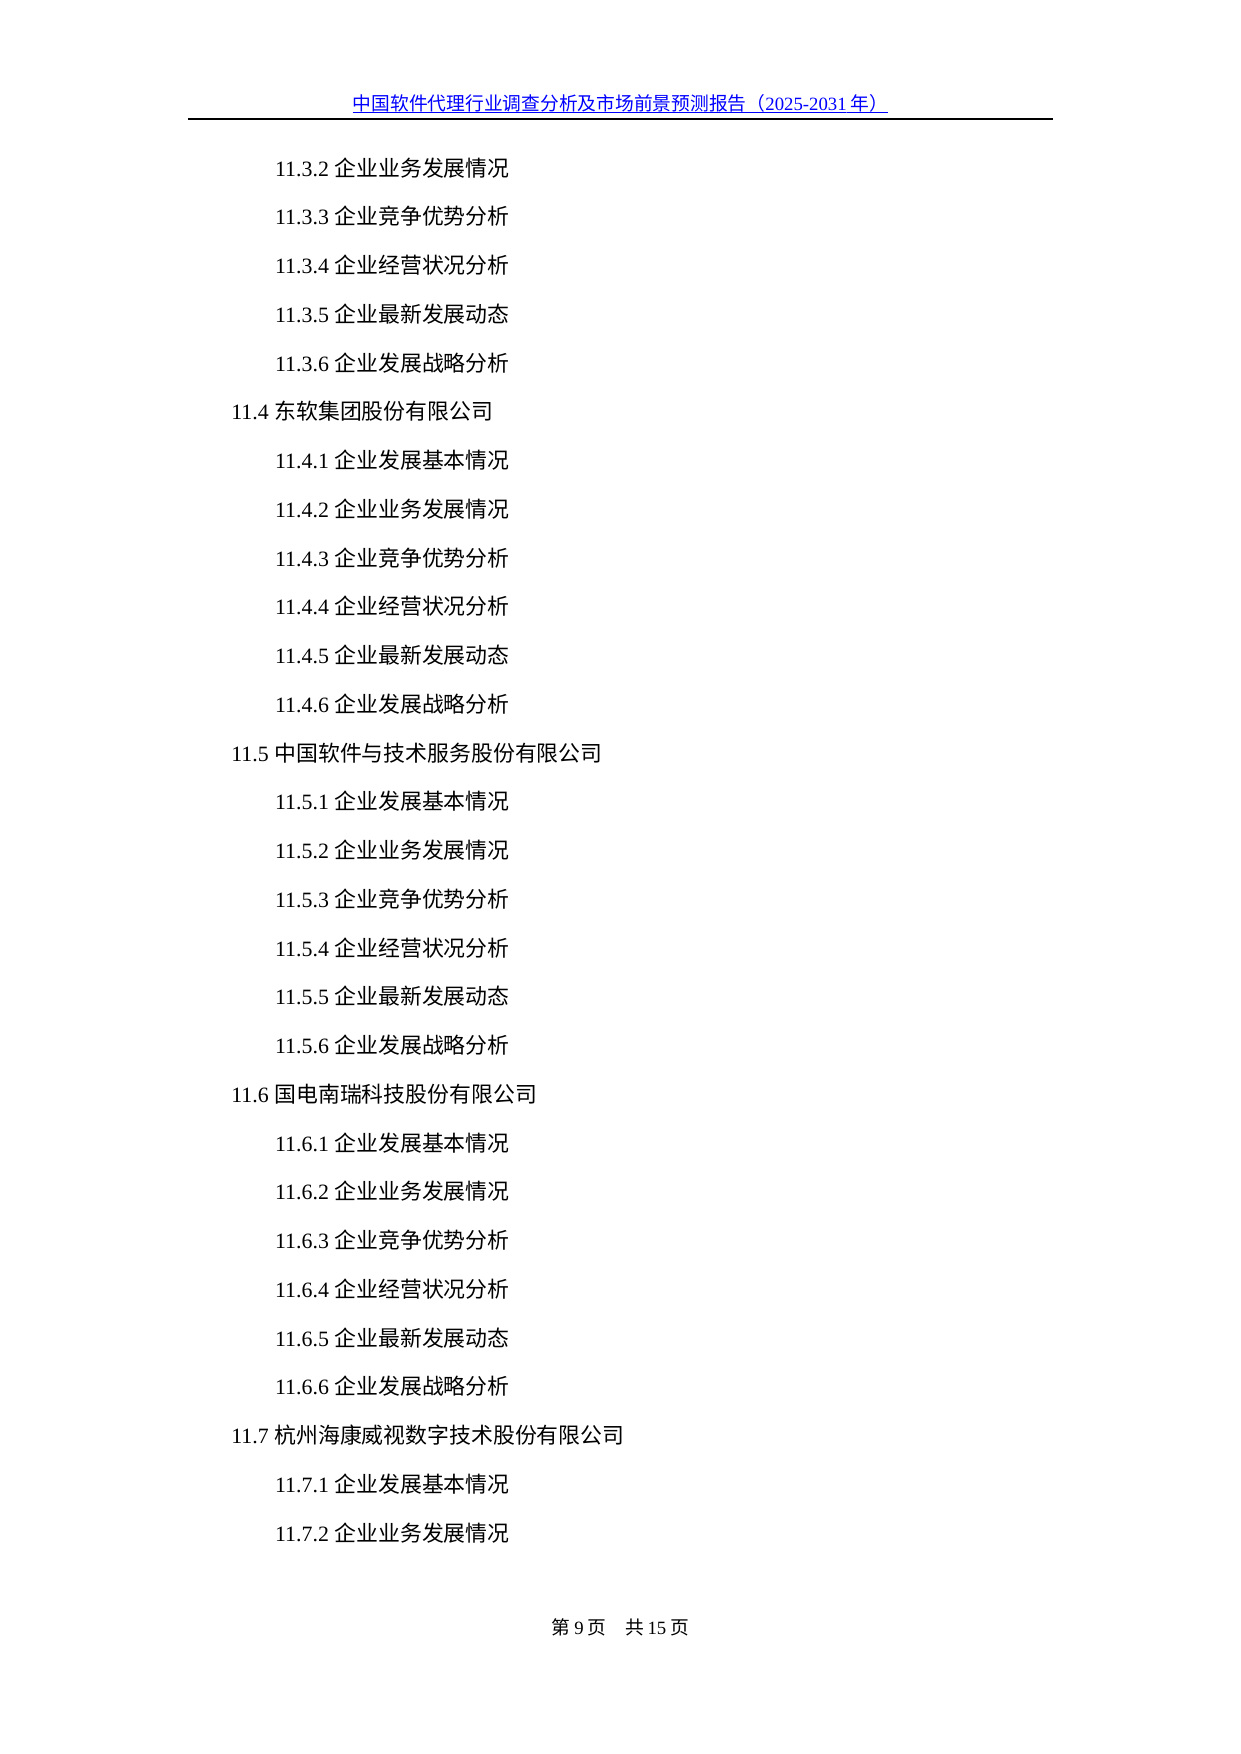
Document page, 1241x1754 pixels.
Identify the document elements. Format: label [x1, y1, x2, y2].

text [187, 150, 1053, 1548]
